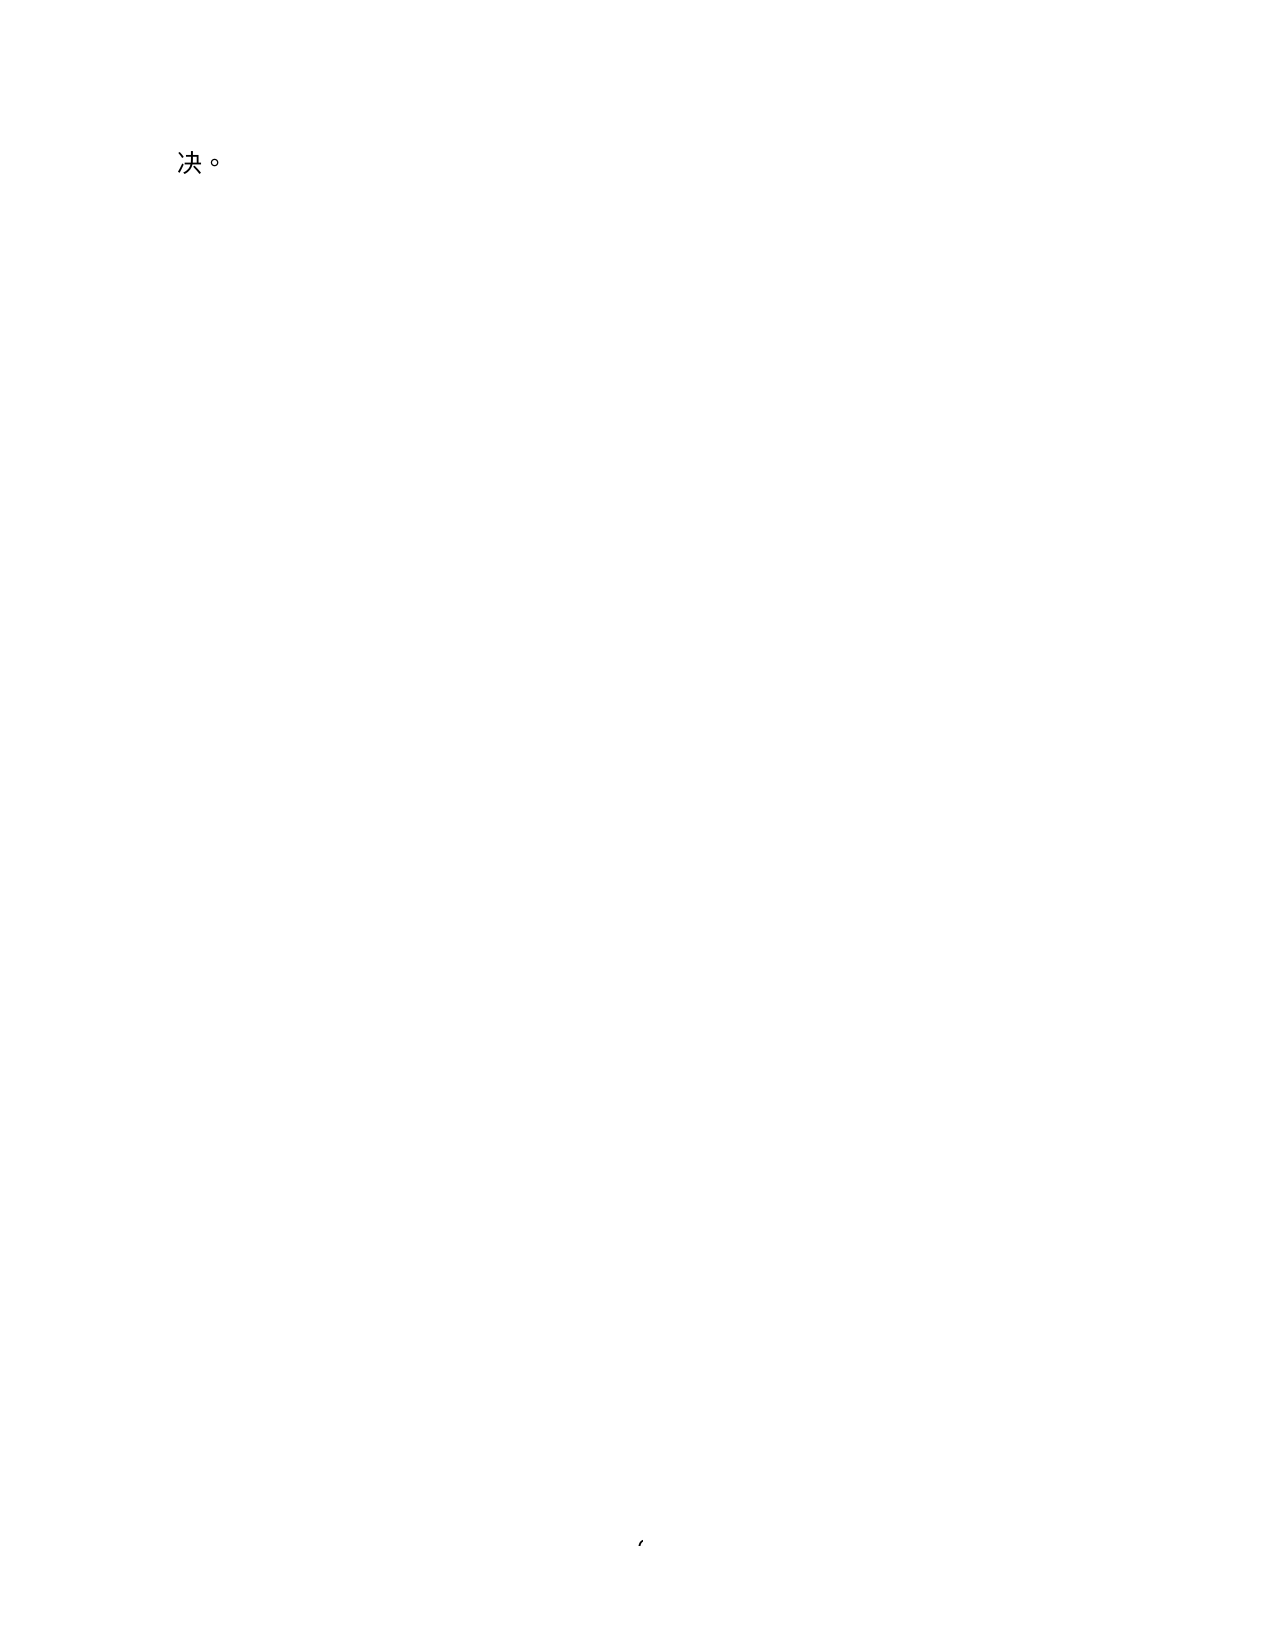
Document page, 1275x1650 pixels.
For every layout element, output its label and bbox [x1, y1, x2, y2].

text [177, 146, 1100, 180]
